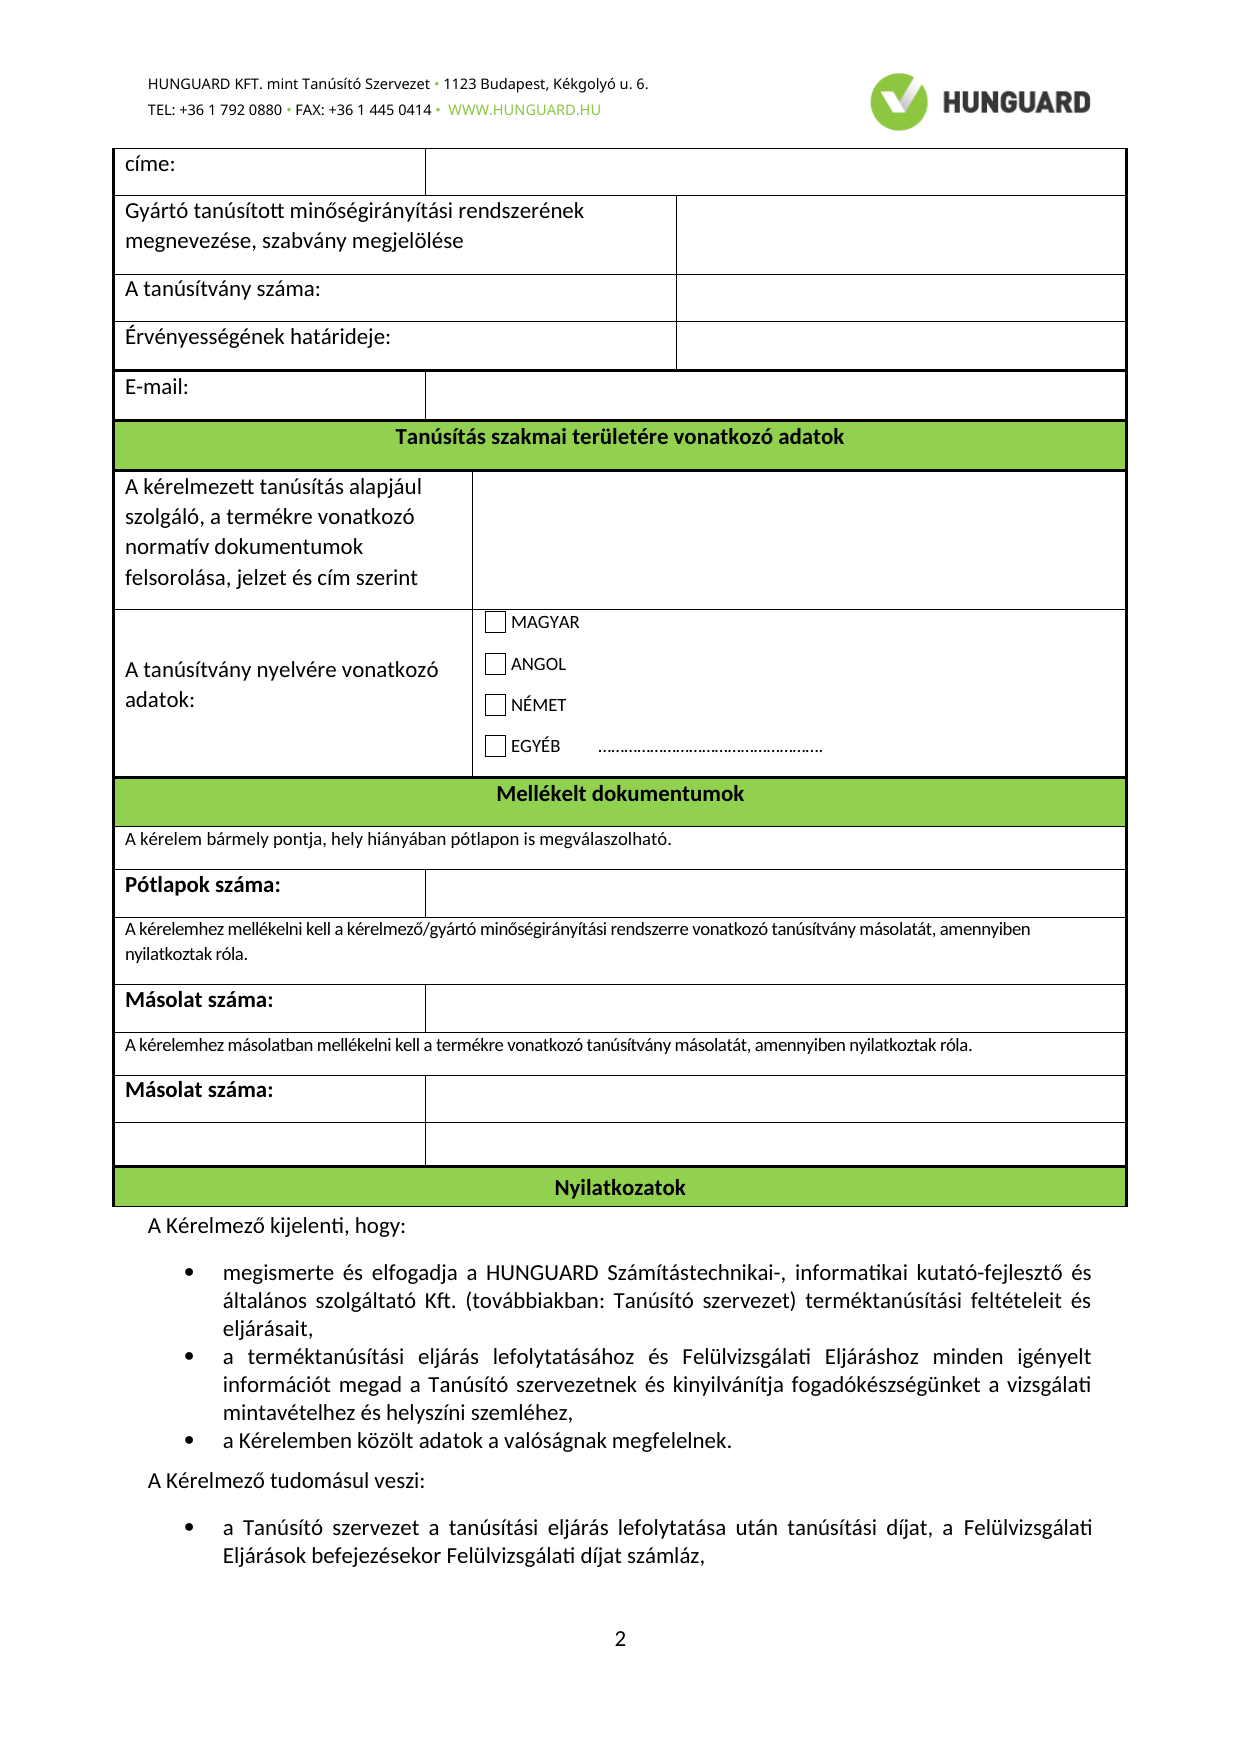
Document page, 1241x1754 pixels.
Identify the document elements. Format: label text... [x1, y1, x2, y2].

table_cell [473, 472, 1125, 609]
list a Kérelemben közölt adatok a valóságnak megfelelnek. [185, 1426, 1093, 1454]
text A Kérelmező tudomásul veszi: [148, 1467, 1093, 1495]
list a Tanúsító szervezet a tanúsítási eljárás lefolytatása után tanúsítási díjat, a Felülvizsgálati Eljárások befejezésekor Felülvizsgálati díjat számláz, [185, 1513, 1093, 1569]
table_cell A kérelemhez mellékelni kell a kérelmező/gyártó minőségirányítási rendszerre vonatkozó tanúsítvány másolatát, amennyiben nyilatkoztak róla. [115, 918, 1125, 984]
table_cell A tanúsítvány nyelvére vonatkozó adatok: [115, 610, 472, 776]
table_cell [426, 985, 1125, 1032]
text A Kérelmező kijelenti, hogy: [148, 1211, 1093, 1239]
table_cell A tanúsítvány száma: [115, 275, 676, 321]
table_cell [426, 1076, 1125, 1122]
table_cell Érvényességének határideje: [115, 322, 676, 369]
table_cell Nyilatkozatok [115, 1168, 1125, 1206]
table_cell Másolat száma: [115, 985, 425, 1032]
table_cell A kérelem bármely pontja, hely hiányában pótlapon is megválaszolható. [115, 827, 1125, 869]
table_cell [426, 372, 1125, 419]
table_cell Mellékelt dokumentumok [115, 779, 1125, 826]
table_cell [677, 275, 1125, 321]
table_cell [426, 149, 1125, 195]
table_cell [115, 1123, 425, 1164]
table_cell Pótlapok száma: [115, 870, 425, 917]
table_cell Gyártó tanúsított minőségirányítási rendszerének megnevezése, szabvány megjelölése [115, 196, 676, 273]
table_cell [677, 196, 1125, 273]
table_cell [677, 322, 1125, 369]
list a terméktanúsítási eljárás lefolytatásához és Felülvizsgálati Eljáráshoz minden igényelt információt megad a Tanúsító szervezetnek és kinyilvánítja fogadókészségünket a vizsgálati mintavételhez és helyszíni szemléhez, [185, 1342, 1093, 1426]
table_cell [426, 1123, 1125, 1164]
table_cell MAGYAR ANGOL NÉMET EGYÉB ……………………………………………. [473, 610, 1125, 776]
table_cell címe: [115, 149, 425, 195]
table_cell A kérelemhez másolatban mellékelni kell a termékre vonatkozó tanúsítvány másolatát, amennyiben nyilatkoztak róla. [115, 1033, 1125, 1074]
list megismerte és elfogadja a HUNGUARD Számítástechnikai-, informatikai kutató-fejlesztő és általános szolgáltató Kft. (továbbiakban: Tanúsító szervezet) terméktanúsítási feltételeit és eljárásait, [185, 1258, 1093, 1342]
table_cell Másolat száma: [115, 1076, 425, 1122]
table_cell A kérelmezett tanúsítás alapjául szolgáló, a termékre vonatkozó normatív dokumentumok felsorolása, jelzet és cím szerint [115, 472, 472, 609]
table_cell [426, 870, 1125, 917]
table_cell Tanúsítás szakmai területére vonatkozó adatok [115, 422, 1125, 469]
table_cell E-mail: [115, 372, 425, 419]
